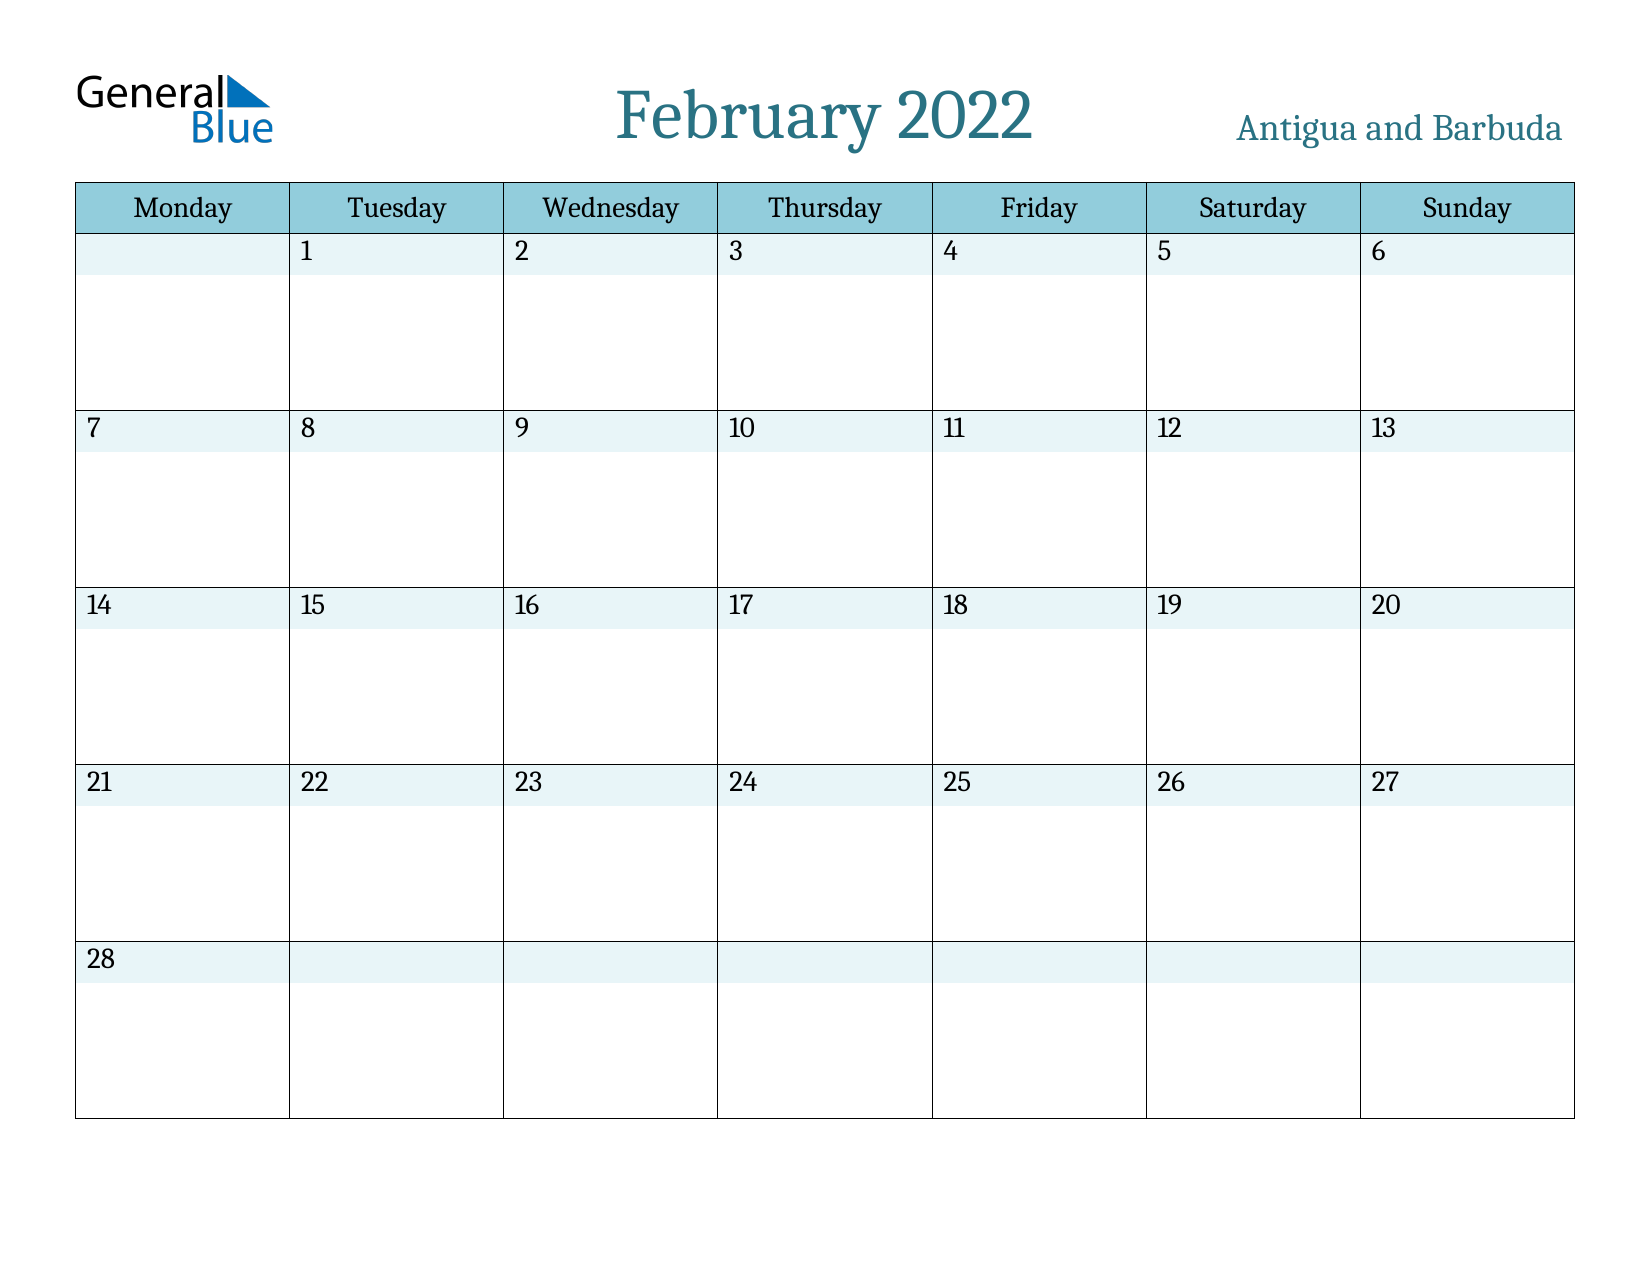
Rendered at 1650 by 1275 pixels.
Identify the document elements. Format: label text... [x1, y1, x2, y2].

table_cell 21 [76, 765, 289, 806]
table_cell Tuesday [290, 183, 503, 233]
table_cell 28 [76, 942, 289, 983]
table_cell [1361, 275, 1574, 410]
table_cell [933, 629, 1146, 764]
table_header February 2022 [504, 75, 1146, 182]
table_cell [1147, 942, 1360, 983]
table_cell [933, 983, 1146, 1118]
table_cell [1361, 983, 1574, 1118]
table_cell [76, 234, 289, 275]
table_cell 2 [504, 234, 717, 275]
table_cell 1 [290, 234, 503, 275]
table_cell [1361, 629, 1574, 764]
table_cell [933, 806, 1146, 941]
table_cell [290, 452, 503, 587]
table_cell [1147, 983, 1360, 1118]
table_cell 6 [1361, 234, 1574, 275]
table_cell 25 [933, 765, 1146, 806]
table_cell [933, 452, 1146, 587]
table_cell Thursday [718, 183, 932, 233]
table_cell 27 [1361, 765, 1574, 806]
table_cell 11 [933, 411, 1146, 452]
table_cell [504, 452, 717, 587]
table_cell [290, 983, 503, 1118]
table_cell [76, 983, 289, 1118]
table_cell 18 [933, 588, 1146, 629]
picture [77, 75, 273, 143]
table_cell 13 [1361, 411, 1574, 452]
table_cell [504, 275, 717, 410]
table_cell [290, 629, 503, 764]
table_cell 20 [1361, 588, 1574, 629]
table_cell [290, 942, 503, 983]
table_cell Saturday [1147, 183, 1360, 233]
table_cell Friday [933, 183, 1146, 233]
table_cell Monday [76, 183, 289, 233]
table_cell [718, 806, 932, 941]
table_cell 4 [933, 234, 1146, 275]
table_cell [1147, 629, 1360, 764]
table_cell [1361, 806, 1574, 941]
table_cell [504, 983, 717, 1118]
table_cell 3 [718, 234, 932, 275]
table_cell 19 [1147, 588, 1360, 629]
table_cell 9 [504, 411, 717, 452]
table_cell [290, 275, 503, 410]
table_cell 14 [76, 588, 289, 629]
table_cell [76, 629, 289, 764]
table_cell [504, 942, 717, 983]
table_cell [718, 275, 932, 410]
table_cell [1361, 452, 1574, 587]
table_cell Wednesday [504, 183, 717, 233]
table_cell 8 [290, 411, 503, 452]
table_cell [504, 629, 717, 764]
table_cell 17 [718, 588, 932, 629]
table_cell 7 [76, 411, 289, 452]
table_cell [933, 942, 1146, 983]
table_cell 15 [290, 588, 503, 629]
table_cell [718, 452, 932, 587]
table_cell 5 [1147, 234, 1360, 275]
table_cell [718, 942, 932, 983]
table_cell [1147, 452, 1360, 587]
table_cell [290, 806, 503, 941]
table_header [76, 75, 503, 182]
table_cell Sunday [1361, 183, 1574, 233]
table_cell [76, 275, 289, 410]
table_cell [718, 629, 932, 764]
table_cell [1147, 806, 1360, 941]
table_cell 10 [718, 411, 932, 452]
table_cell [76, 452, 289, 587]
table_cell [718, 983, 932, 1118]
table_cell [1361, 942, 1574, 983]
table_cell 24 [718, 765, 932, 806]
table_header Antigua and Barbuda [1146, 75, 1574, 182]
table_cell 23 [504, 765, 717, 806]
table_cell 22 [290, 765, 503, 806]
table_cell [76, 806, 289, 941]
table_cell 26 [1147, 765, 1360, 806]
table_cell [504, 806, 717, 941]
table_cell [933, 275, 1146, 410]
table_cell 12 [1147, 411, 1360, 452]
table_cell [1147, 275, 1360, 410]
table_cell 16 [504, 588, 717, 629]
